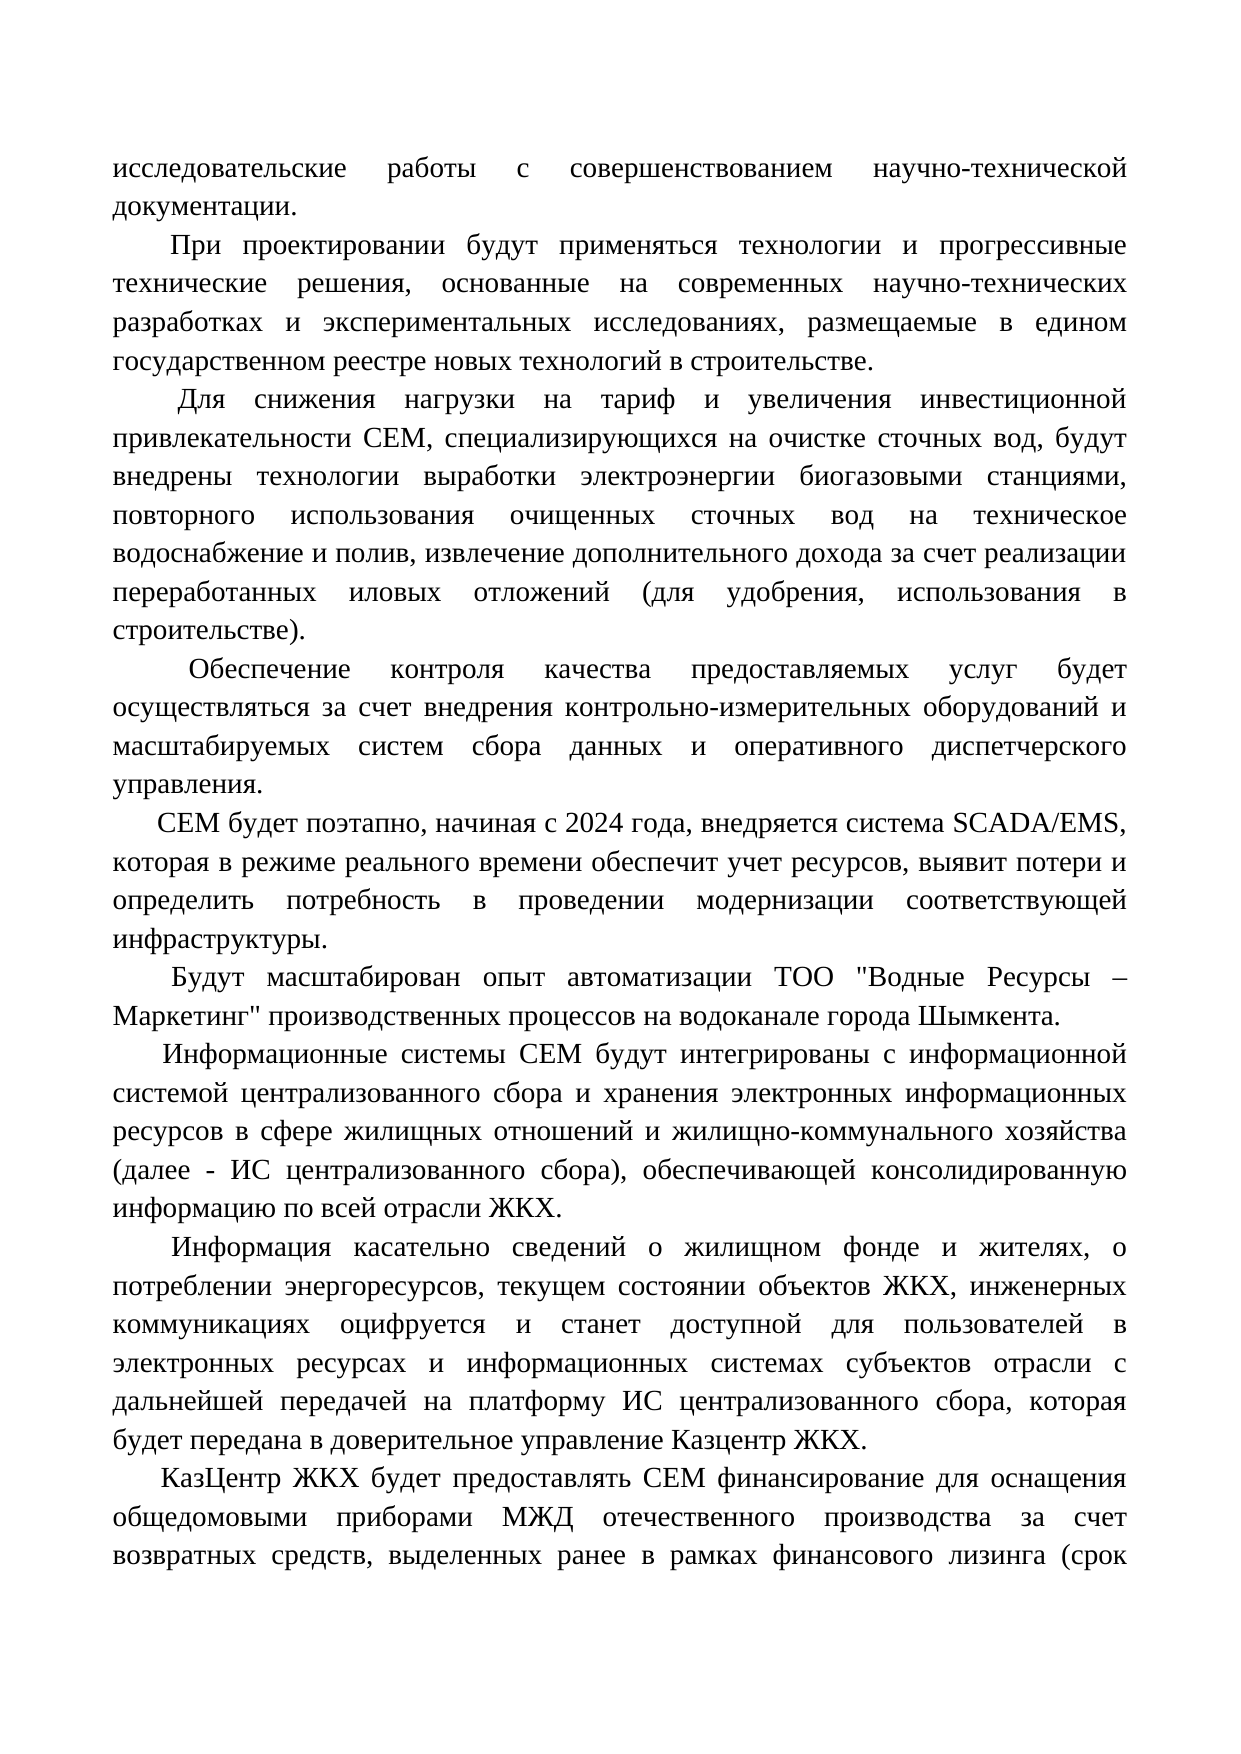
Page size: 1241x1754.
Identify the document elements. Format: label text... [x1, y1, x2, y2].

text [112, 150, 1128, 222]
text Информационные системы СЕМ будут интегрированы с информационной системой централизованного сбора и хранения электронных информационных ресурсов в сфере жилищных отношений и жилищно-коммунального хозяйства (далее - ИС централизованного сбора), обеспечивающей консолидированную информацию по всей отрасли ЖКХ. [112, 1036, 1128, 1224]
text При проектировании будут применяться технологии и прогрессивные технические решения, основанные на современных научно-технических разработках и экспериментальных исследованиях, размещаемые в едином государственном реестре новых технологий в строительстве. [112, 227, 1128, 376]
text СЕМ будет поэтапно, начиная с 2024 года, внедряется система SСADA/EMS, которая в режиме реального времени обеспечит учет ресурсов, выявит потери и определить потребность в проведении модернизации соответствующей инфраструктуры. [112, 805, 1128, 954]
text Информация касательно сведений о жилищном фонде и жителях, о потреблении энергоресурсов, текущем состоянии объектов ЖКХ, инженерных коммуникациях оцифруется и станет доступной для пользователей в электронных ресурсах и информационных системах субъектов отрасли с дальнейшей передачей на платформу ИС централизованного сбора, которая будет передана в доверительное управление Казцентр ЖКХ. [112, 1229, 1128, 1455]
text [112, 1460, 1128, 1571]
text Будут масштабирован опыт автоматизации ТОО "Водные Ресурсы – Маркетинг" производственных процессов на водоканале города Шымкента. [112, 959, 1128, 1031]
text Для снижения нагрузки на тариф и увеличения инвестиционной привлекательности СЕМ, специализирующихся на очистке сточных вод, будут внедрены технологии выработки электроэнергии биогазовыми станциями, повторного использования очищенных сточных вод на техническое водоснабжение и полив, извлечение дополнительного дохода за счет реализации переработанных иловых отложений (для удобрения, использования в строительстве). [112, 381, 1128, 646]
text Обеспечение контроля качества предоставляемых услуг будет осуществляться за счет внедрения контрольно-измерительных оборудований и масштабируемых систем сбора данных и оперативного диспетчерского управления. [112, 651, 1128, 800]
